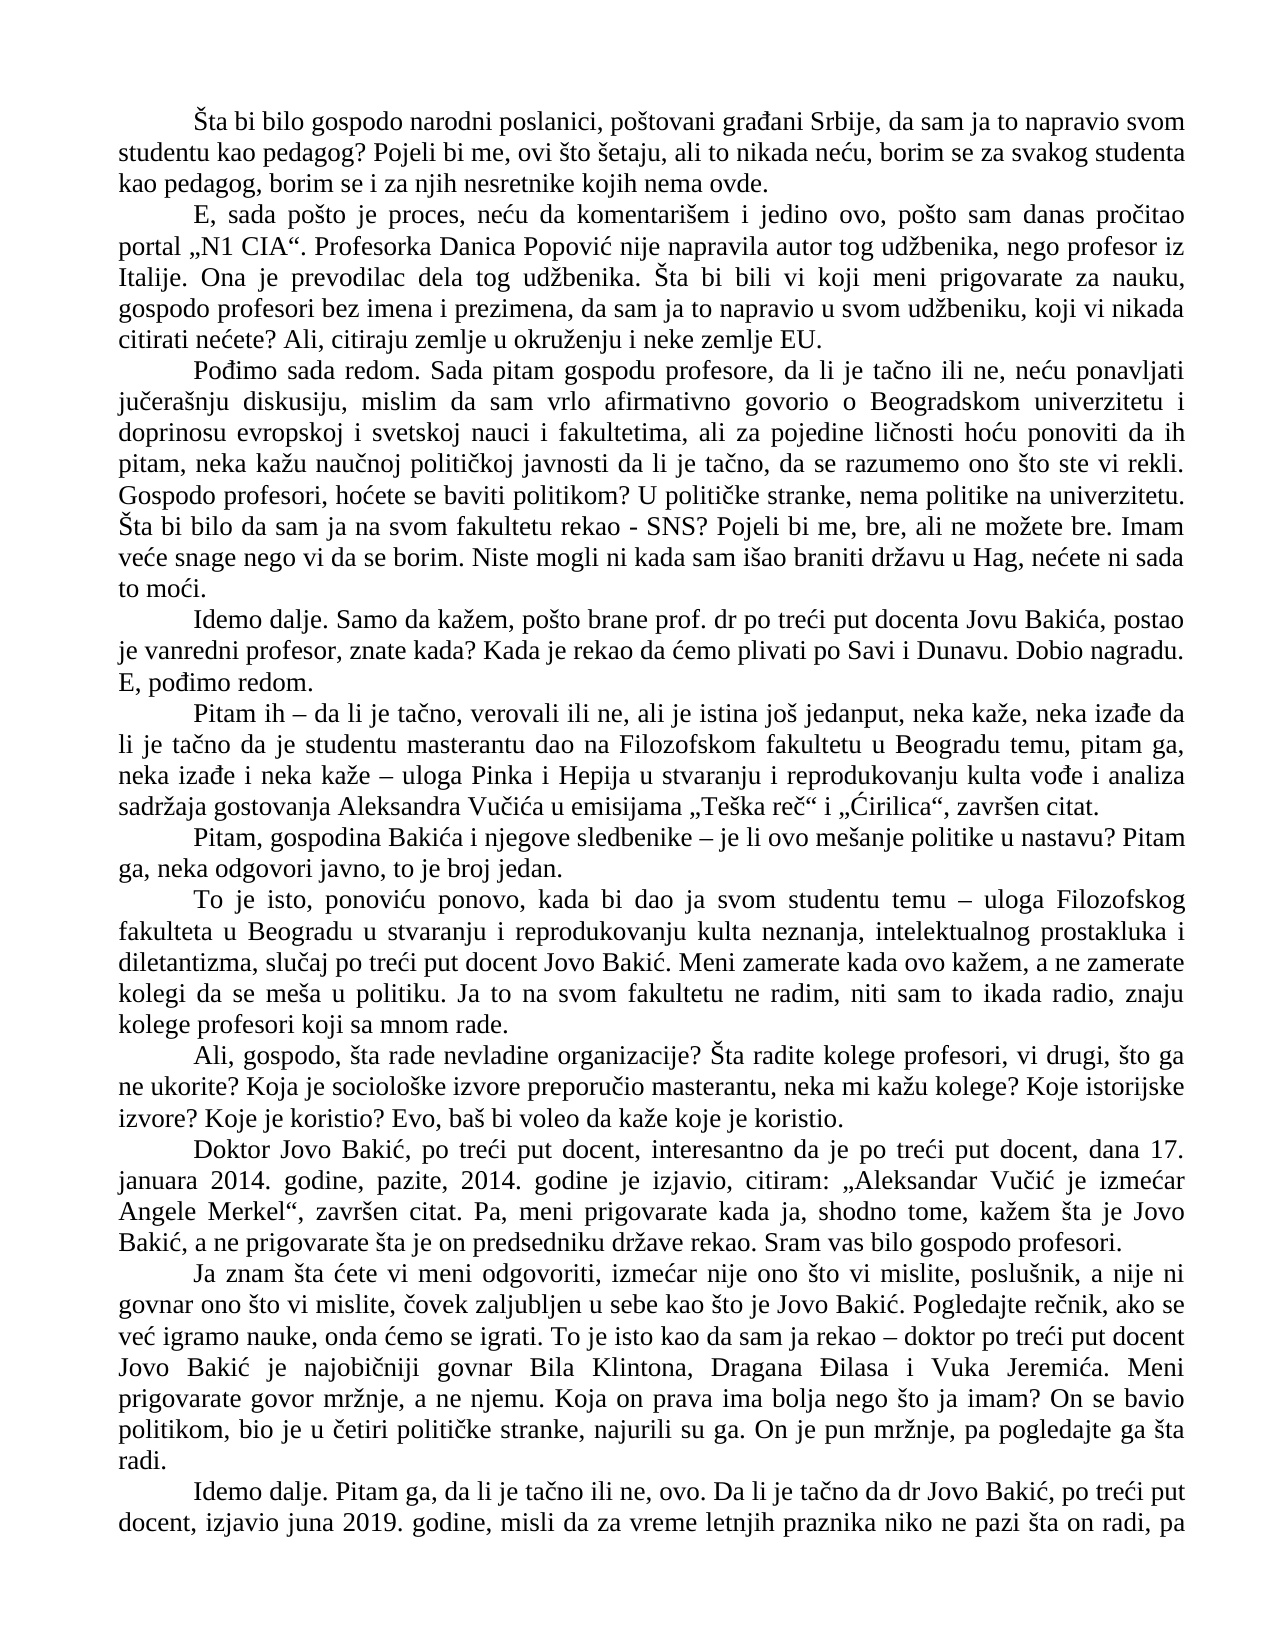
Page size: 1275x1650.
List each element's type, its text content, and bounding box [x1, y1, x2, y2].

text Pitam, gospodina Bakića i njegove sledbenike – je li ovo mešanje politike u nastavu? Pitam ga, neka odgovori javno, to je broj jedan. [118, 821, 1186, 884]
text To je isto, ponoviću ponovo, kada bi dao ja svom studentu temu – uloga Filozofskog fakulteta u Beogradu u stvaranju i reprodukovanju kulta neznanja, intelektualnog prostakluka i diletantizma, slučaj po treći put docent Jovo Bakić. Meni zamerate kada ovo kažem, a ne zamerate kolegi da se meša u politiku. Ja to na svom fakultetu ne radim, niti sam to ikada radio, znaju kolege profesori koji sa mnom rade. [118, 884, 1186, 1039]
text Ja znam šta ćete vi meni odgovoriti, izmećar nije ono što vi mislite, poslušnik, a nije ni govnar ono što vi mislite, čovek zaljubljen u sebe kao što je Jovo Bakić. Pogledajte rečnik, ako se već igramo nauke, onda ćemo se igrati. To je isto kao da sam ja rekao – doktor po treći put docent Jovo Bakić je najobičniji govnar Bila Klintona, Dragana Đilasa i Vuka Jeremića. Meni prigovarate govor mržnje, a ne njemu. Koja on prava ima bolja nego što ja imam? On se bavio politikom, bio je u četiri političke stranke, najurili su ga. On je pun mržnje, pa pogledajte ga šta radi. [118, 1257, 1186, 1475]
text Ali, gospodo, šta rade nevladine organizacije? Šta radite kolege profesori, vi drugi, što ga ne ukorite? Koja je sociološke izvore preporučio masterantu, neka mi kažu kolege? Koje istorijske izvore? Koje je koristio? Evo, baš bi voleo da kaže koje je koristio. [118, 1039, 1186, 1133]
text Idemo dalje. Samo da kažem, pošto brane prof. dr po treći put docenta Jovu Bakića, postao je vanredni profesor, znate kada? Kada je rekao da ćemo plivati po Savi i Dunavu. Dobio nagradu. E, pođimo redom. [118, 603, 1186, 697]
text E, sada pošto je proces, neću da komentarišem i jedino ovo, pošto sam danas pročitao portal „N1 CIA“. Profesorka Danica Popović nije napravila autor tog udžbenika, nego profesor iz Italije. Ona je prevodilac dela tog udžbenika. Šta bi bili vi koji meni prigovarate za nauku, gospodo profesori bez imena i prezimena, da sam ja to napravio u svom udžbeniku, koji vi nikada citirati nećete? Ali, citiraju zemlje u okruženju i neke zemlje EU. [118, 198, 1186, 354]
text Doktor Jovo Bakić, po treći put docent, interesantno da je po treći put docent, dana 17. januara 2014. godine, pazite, 2014. godine je izjavio, citiram: „Aleksandar Vučić je izmećar Angele Merkel“, završen citat. Pa, meni prigovarate kada ja, shodno tome, kažem šta je Jovo Bakić, a ne prigovarate šta je on predsedniku države rekao. Sram vas bilo gospodo profesori. [118, 1133, 1186, 1257]
text Pitam ih – da li je tačno, verovali ili ne, ali je istina još jedanput, neka kaže, neka izađe da li je tačno da je studentu masterantu dao na Filozofskom fakultetu u Beogradu temu, pitam ga, neka izađe i neka kaže – uloga Pinka i Hepija u stvaranju i reprodukovanju kulta vođe i analiza sadržaja gostovanja Aleksandra Vučića u emisijama „Teška reč“ i „Ćirilica“, završen citat. [118, 697, 1186, 821]
text Pođimo sada redom. Sada pitam gospodu profesore, da li je tačno ili ne, neću ponavljati jučerašnju diskusiju, mislim da sam vrlo afirmativno govorio o Beogradskom univerzitetu i doprinosu evropskoj i svetskoj nauci i fakultetima, ali za pojedine ličnosti hoću ponoviti da ih pitam, neka kažu naučnoj političkoj javnosti da li je tačno, da se razumemo ono što ste vi rekli. Gospodo profesori, hoćete se baviti politikom? U političke stranke, nema politike na univerzitetu. Šta bi bilo da sam ja na svom fakultetu rekao - SNS? Pojeli bi me, bre, ali ne možete bre. Imam veće snage nego vi da se borim. Niste mogli ni kada sam išao braniti državu u Hag, nećete ni sada to moći. [118, 354, 1186, 603]
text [118, 1475, 1186, 1538]
text Šta bi bilo gospodo narodni poslanici, poštovani građani Srbije, da sam ja to napravio svom studentu kao pedagog? Pojeli bi me, ovi što šetaju, ali to nikada neću, borim se za svakog studenta kao pedagog, borim se i za njih nesretnike kojih nema ovde. [118, 105, 1186, 198]
